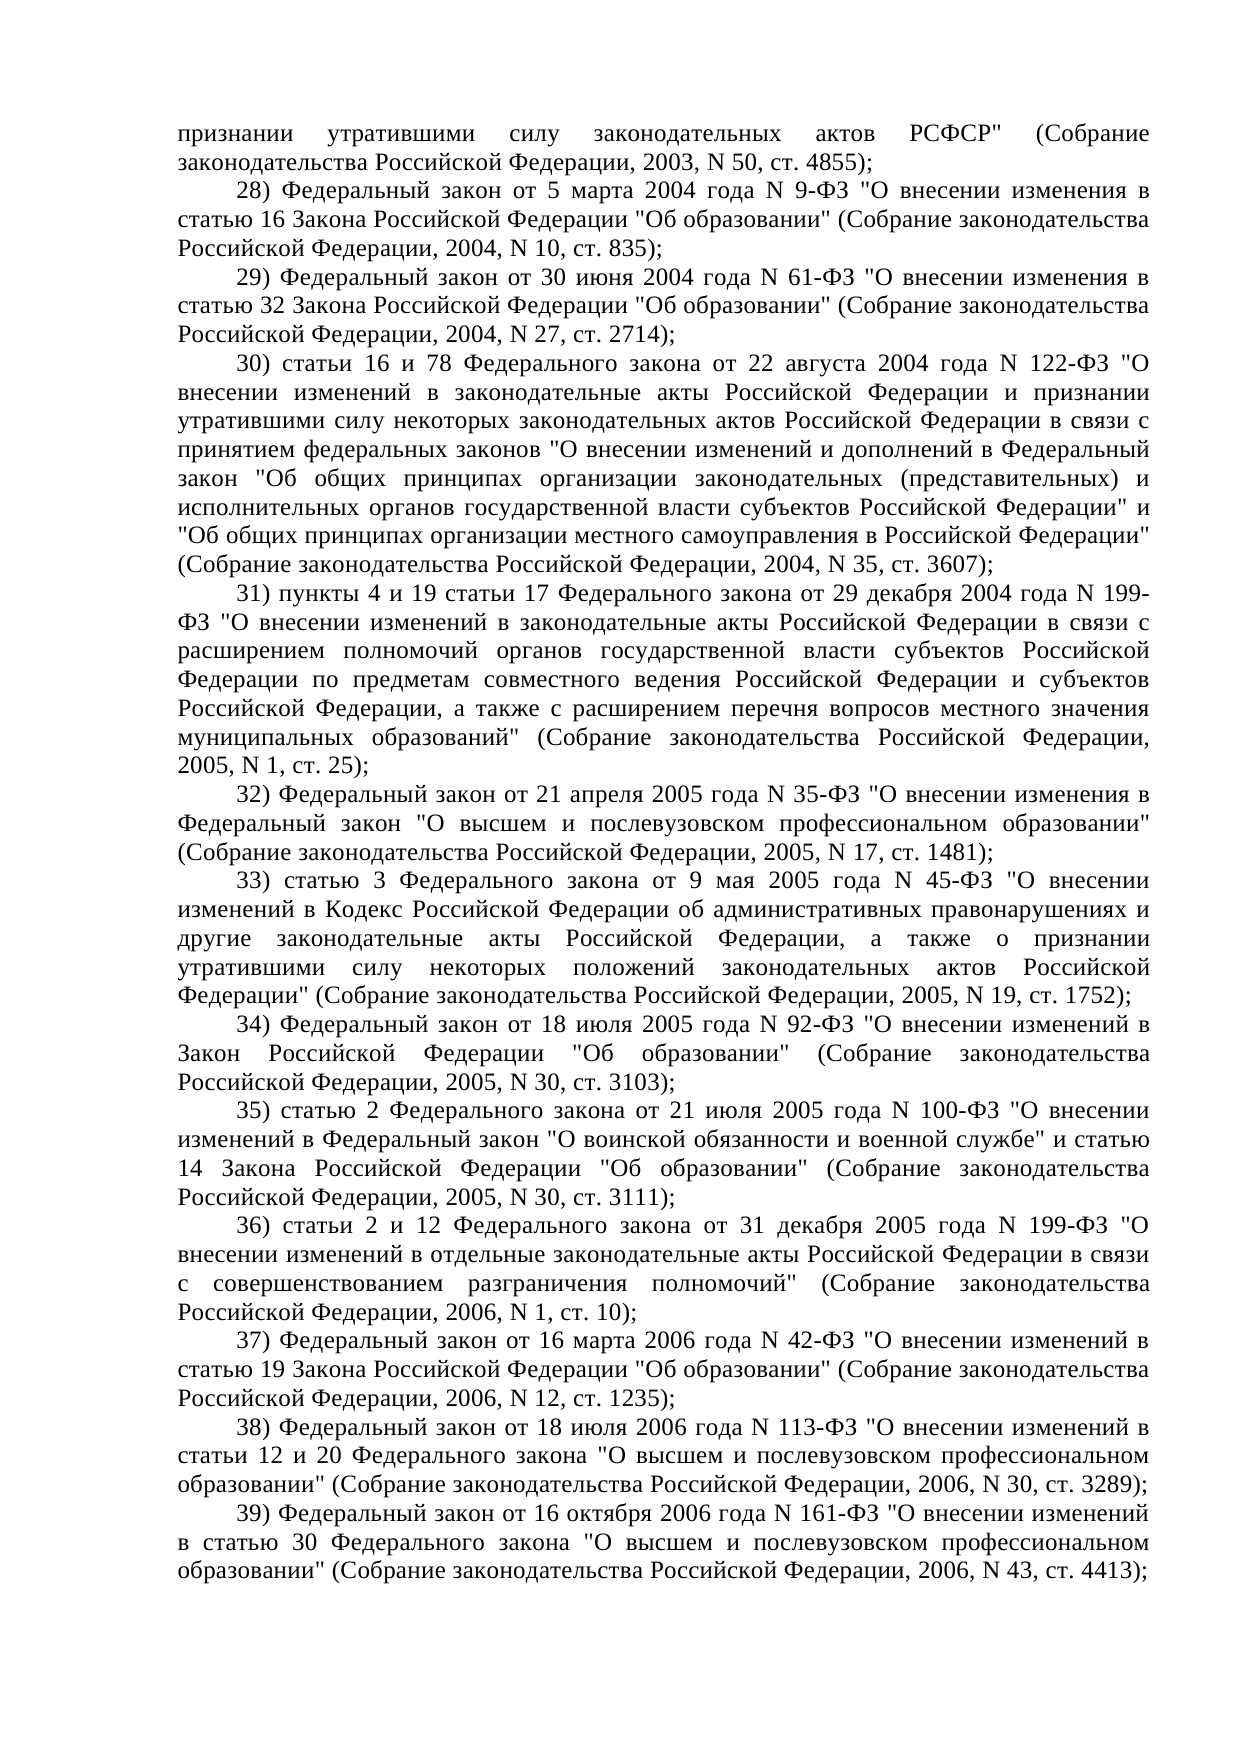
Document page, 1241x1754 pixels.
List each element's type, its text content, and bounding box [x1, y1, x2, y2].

text 35) статью 2 Федерального закона от 21 июля 2005 года N 100-ФЗ "О внесении изменений в Федеральный закон "О воинской обязанности и военной службе" и статью 14 Закона Российской Федерации "Об образовании" (Собрание законодательства Российской Федерации, 2005, N 30, ст. 3111); [177, 1096, 1152, 1211]
text 34) Федеральный закон от 18 июля 2005 года N 92-ФЗ "О внесении изменений в Закон Российской Федерации "Об образовании" (Собрание законодательства Российской Федерации, 2005, N 30, ст. 3103); [177, 1009, 1152, 1096]
text 39) Федеральный закон от 16 октября 2006 года N 161-ФЗ "О внесении изменений в статью 30 Федерального закона "О высшем и послевузовском профессиональном образовании" (Собрание законодательства Российской Федерации, 2006, N 43, ст. 4413); [177, 1498, 1152, 1584]
text 33) статью 3 Федерального закона от 9 мая 2005 года N 45-ФЗ "О внесении изменений в Кодекс Российской Федерации об административных правонарушениях и другие законодательные акты Российской Федерации, а также о признании утратившими силу некоторых положений законодательных актов Российской Федерации" (Собрание законодательства Российской Федерации, 2005, N 19, ст. 1752); [177, 866, 1152, 1009]
text 36) статьи 2 и 12 Федерального закона от 31 декабря 2005 года N 199-ФЗ "О внесении изменений в отдельные законодательные акты Российской Федерации в связи с совершенствованием разграничения полномочий" (Собрание законодательства Российской Федерации, 2006, N 1, ст. 10); [177, 1211, 1152, 1326]
text 32) Федеральный закон от 21 апреля 2005 года N 35-ФЗ "О внесении изменения в Федеральный закон "О высшем и послевузовском профессиональном образовании" (Собрание законодательства Российской Федерации, 2005, N 17, ст. 1481); [177, 779, 1152, 866]
text 37) Федеральный закон от 16 марта 2006 года N 42-ФЗ "О внесении изменений в статью 19 Закона Российской Федерации "Об образовании" (Собрание законодательства Российской Федерации, 2006, N 12, ст. 1235); [177, 1326, 1152, 1412]
text 38) Федеральный закон от 18 июля 2006 года N 113-ФЗ "О внесении изменений в статьи 12 и 20 Федерального закона "О высшем и послевузовском профессиональном образовании" (Собрание законодательства Российской Федерации, 2006, N 30, ст. 3289); [177, 1412, 1152, 1498]
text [177, 118, 1152, 176]
text 30) статьи 16 и 78 Федерального закона от 22 августа 2004 года N 122-ФЗ "О внесении изменений в законодательные акты Российской Федерации и признании утратившими силу некоторых законодательных актов Российской Федерации в связи с принятием федеральных законов "О внесении изменений и дополнений в Федеральный закон "Об общих принципах организации законодательных (представительных) и исполнительных органов государственной власти субъектов Российской Федерации" и "Об общих принципах организации местного самоуправления в Российской Федерации" (Собрание законодательства Российской Федерации, 2004, N 35, ст. 3607); [177, 348, 1152, 578]
text 28) Федеральный закон от 5 марта 2004 года N 9-ФЗ "О внесении изменения в статью 16 Закона Российской Федерации "Об образовании" (Собрание законодательства Российской Федерации, 2004, N 10, ст. 835); [177, 176, 1152, 262]
text 31) пункты 4 и 19 статьи 17 Федерального закона от 29 декабря 2004 года N 199-ФЗ "О внесении изменений в законодательные акты Российской Федерации в связи с расширением полномочий органов государственной власти субъектов Российской Федерации по предметам совместного ведения Российской Федерации и субъектов Российской Федерации, а также с расширением перечня вопросов местного значения муниципальных образований" (Собрание законодательства Российской Федерации, 2005, N 1, ст. 25); [177, 578, 1152, 779]
text 29) Федеральный закон от 30 июня 2004 года N 61-ФЗ "О внесении изменения в статью 32 Закона Российской Федерации "Об образовании" (Собрание законодательства Российской Федерации, 2004, N 27, ст. 2714); [177, 262, 1152, 348]
